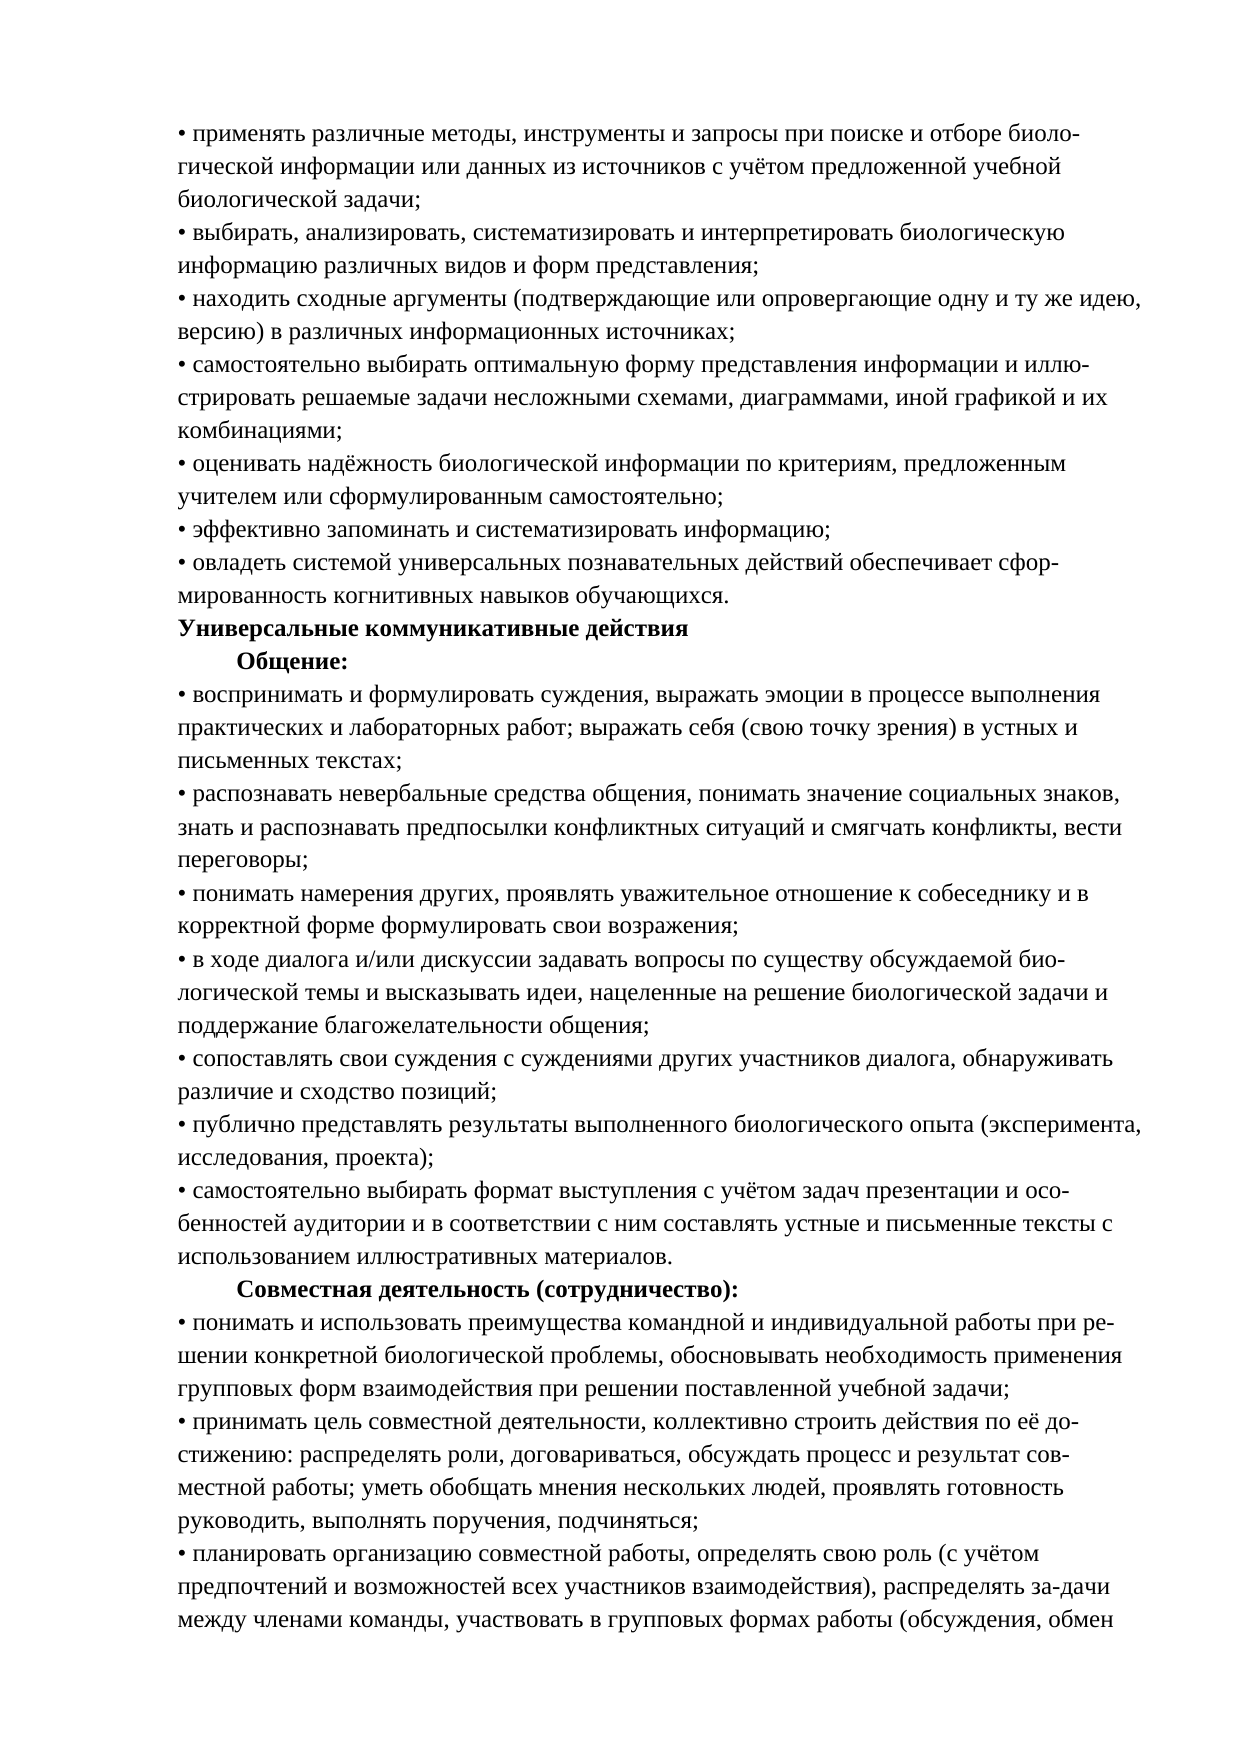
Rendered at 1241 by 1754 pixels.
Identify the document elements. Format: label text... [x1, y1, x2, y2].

text Общение: • воспринимать и формулировать суждения, выражать эмоции в процессе выполнения практических и лабораторных работ; выражать себя (свою точку зрения) в устных и письменных текстах; • распознавать невербальные средства общения, понимать значение социальных знаков, знать и распознавать предпосылки конфликтных ситуаций и смягчать конфликты, вести переговоры; • понимать намерения других, проявлять уважительное отношение к собеседнику и в корректной форме формулировать свои возражения; • в ходе диалога и/или дискуссии задавать вопросы по существу обсуждаемой био-логической темы и высказывать идеи, нацеленные на решение биологической задачи и поддержание благожелательности общения; • сопоставлять свои суждения с суждениями других участников диалога, обнаруживать различие и сходство позиций; • публично представлять результаты выполненного биологического опыта (эксперимента, исследования, проекта); • самостоятельно выбирать формат выступления с учётом задач презентации и осо-бенностей аудитории и в соответствии с ним составлять устные и письменные тексты с использованием иллюстративных материалов. [177, 646, 1152, 1269]
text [177, 118, 1152, 642]
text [177, 1274, 1152, 1633]
